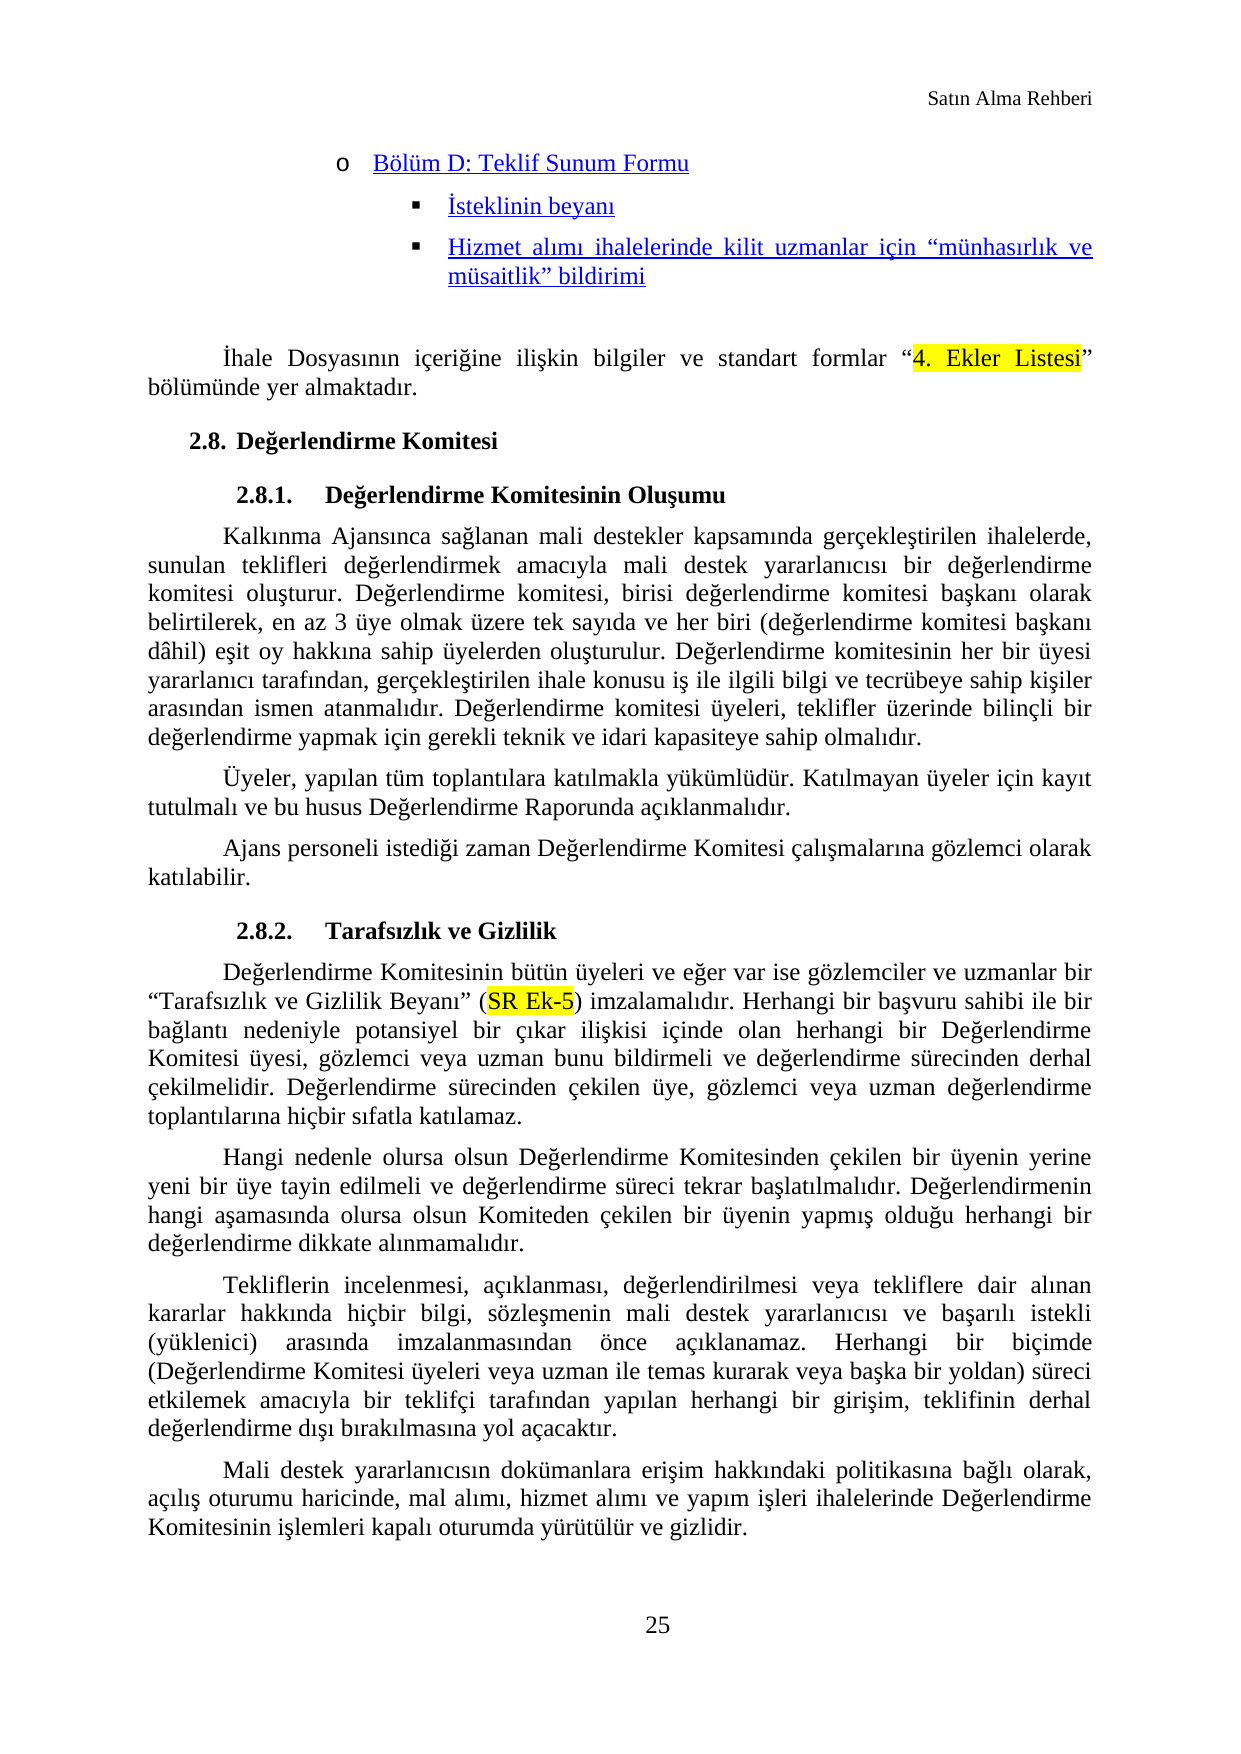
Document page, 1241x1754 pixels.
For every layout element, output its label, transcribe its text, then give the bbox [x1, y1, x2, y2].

text Tekliflerin incelenmesi, açıklanması, değerlendirilmesi veya tekliflere dair alınan kararlar hakkında hiçbir bilgi, sözleşmenin mali destek yararlanıcısı ve başarılı istekli (yüklenici) arasında imzalanmasından önce açıklanamaz. Herhangi bir biçimde (Değerlendirme Komitesi üyeleri veya uzman ile temas kurarak veya başka bir yoldan) süreci etkilemek amacıyla bir teklifçi tarafından yapılan herhangi bir girişim, teklifinin derhal değerlendirme dışı bırakılmasına yol açacaktır. [148, 1270, 1093, 1442]
text Kalkınma Ajansınca sağlanan mali destekler kapsamında gerçekleştirilen ihalelerde, sunulan teklifleri değerlendirmek amacıyla mali destek yararlanıcısı bir değerlendirme komitesi oluşturur. Değerlendirme komitesi, birisi değerlendirme komitesi başkanı olarak belirtilerek, en az 3 üye olmak üzere tek sayıda ve her biri (değerlendirme komitesi başkanı dâhil) eşit oy hakkına sahip üyelerden oluşturulur. Değerlendirme komitesinin her bir üyesi yararlanıcı tarafından, gerçekleştirilen ihale konusu iş ile ilgili bilgi ve tecrübeye sahip kişiler arasından ismen atanmalıdır. Değerlendirme komitesi üyeleri, teklifler üzerinde bilinçli bir değerlendirme yapmak için gerekli teknik ve idari kapasiteye sahip olmalıdır. [148, 521, 1093, 751]
list Bölüm D: Teklif Sunum Formu [335, 148, 1093, 178]
text Değerlendirme Komitesinin bütün üyeleri ve eğer var ise gözlemciler ve uzmanlar bir “Tarafsızlık ve Gizlilik Beyanı” (SR Ek-5) imzalamalıdır. Herhangi bir başvuru sahibi ile bir bağlantı nedeniyle potansiyel bir çıkar ilişkisi içinde olan herhangi bir Değerlendirme Komitesi üyesi, gözlemci veya uzman bunu bildirmeli ve değerlendirme sürecinden derhal çekilmelidir. Değerlendirme sürecinden çekilen üye, gözlemci veya uzman değerlendirme toplantılarına hiçbir sıfatla katılamaz. [148, 957, 1093, 1130]
text Üyeler, yapılan tüm toplantılara katılmakla yükümlüdür. Katılmayan üyeler için kayıt tutulmalı ve bu husus Değerlendirme Raporunda açıklanmalıdır. [148, 763, 1093, 821]
subtitle Değerlendirme Komitesinin Oluşumu [148, 480, 1093, 508]
text İhale Dosyasının içeriğine ilişkin bilgiler ve standart formlar “4. Ekler Listesi” bölümünde yer almaktadır. [148, 343, 1093, 401]
subtitle Değerlendirme Komitesi [189, 426, 1093, 455]
text Ajans personeli istediği zaman Değerlendirme Komitesi çalışmalarına gözlemci olarak katılabilir. [148, 833, 1093, 891]
list İsteklinin beyanı [410, 191, 1093, 220]
text Hangi nedenle olursa olsun Değerlendirme Komitesinden çekilen bir üyenin yerine yeni bir üye tayin edilmeli ve değerlendirme süreci tekrar başlatılmalıdır. Değerlendirmenin hangi aşamasında olursa olsun Komiteden çekilen bir üyenin yapmış olduğu herhangi bir değerlendirme dikkate alınmamalıdır. [148, 1142, 1093, 1257]
text Mali destek yararlanıcısın dokümanlara erişim hakkındaki politikasına bağlı olarak, açılış oturumu haricinde, mal alımı, hizmet alımı ve yapım işleri ihalelerinde Değerlendirme Komitesinin işlemleri kapalı oturumda yürütülür ve gizlidir. [148, 1455, 1093, 1541]
subtitle Tarafsızlık ve Gizlilik [148, 916, 1093, 945]
list Hizmet alımı ihalelerinde kilit uzmanlar için “münhasırlık ve müsaitlik” bildirimi [410, 232, 1093, 290]
